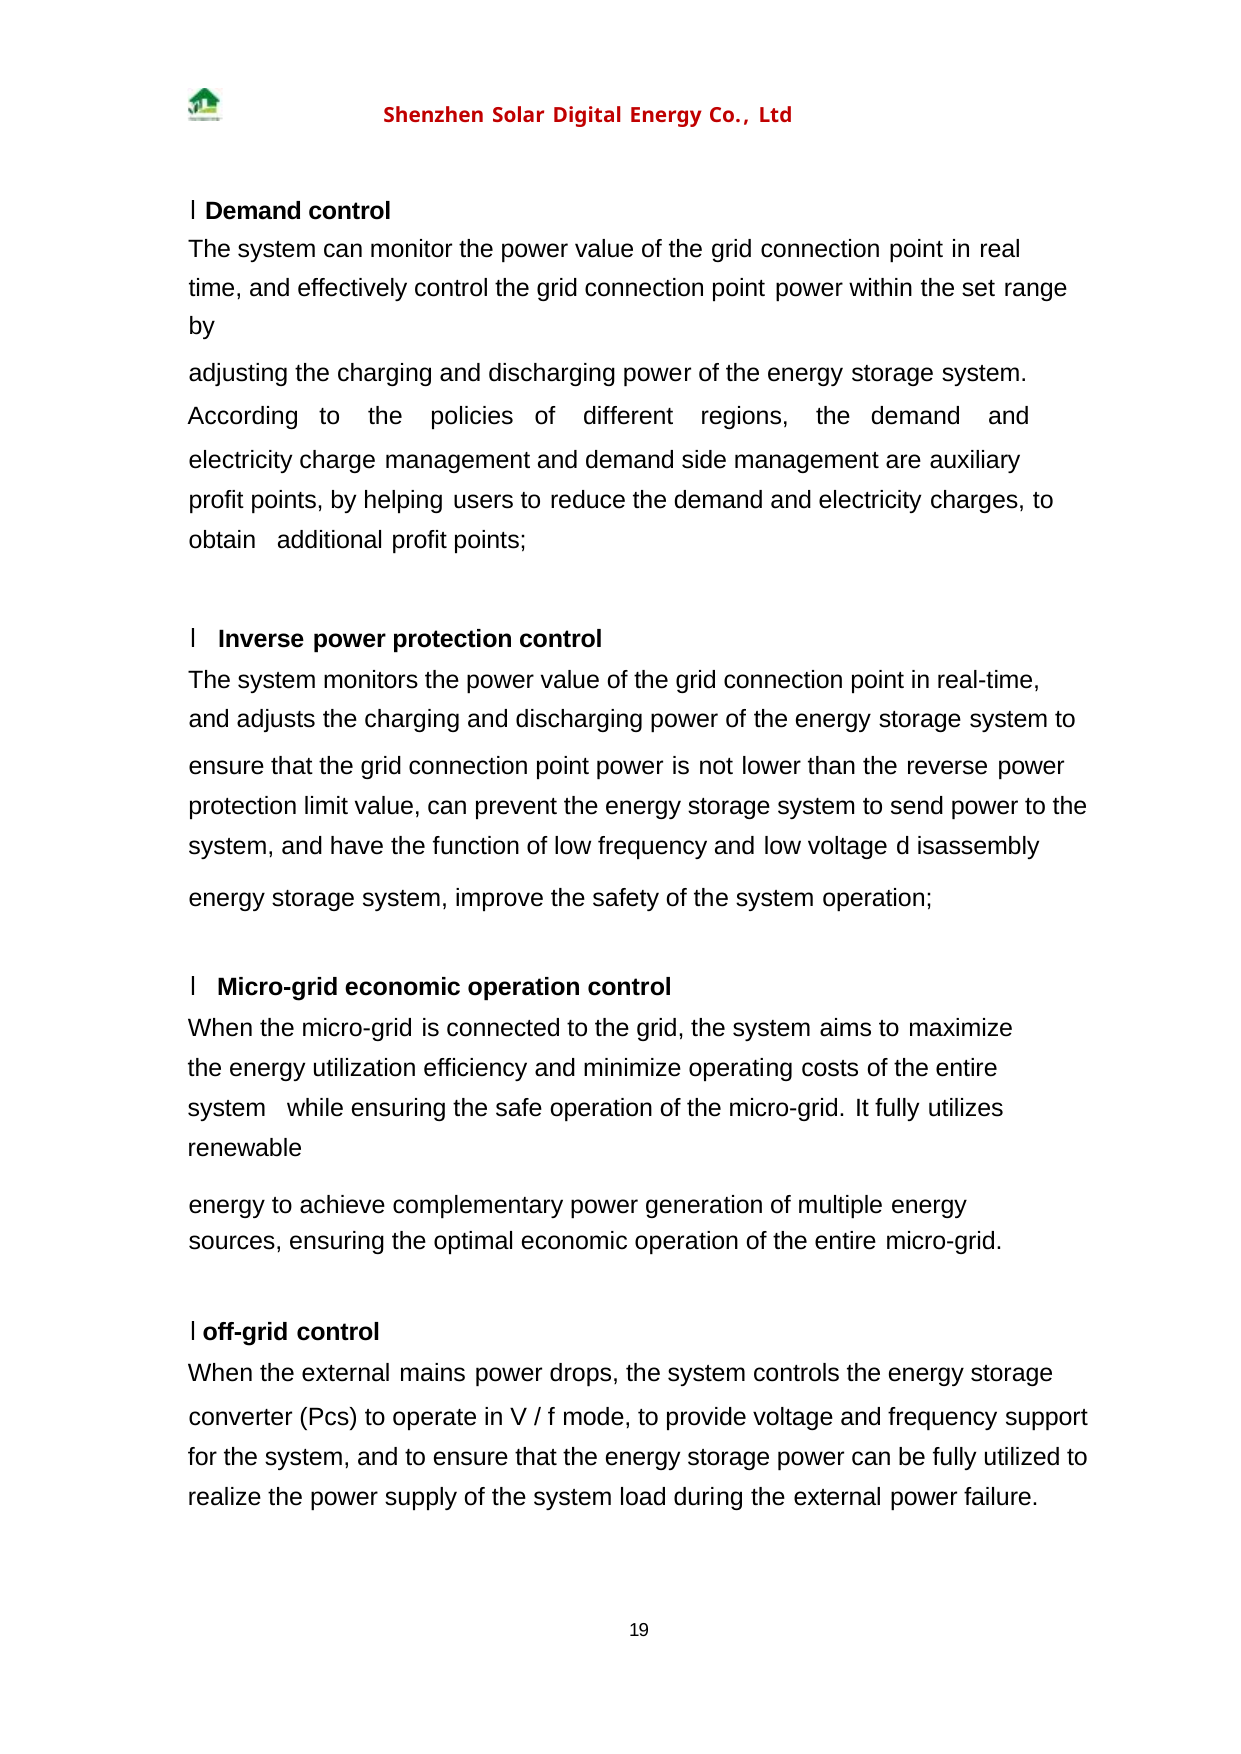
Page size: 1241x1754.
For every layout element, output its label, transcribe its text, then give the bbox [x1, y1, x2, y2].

text Shenzhen Solar Digital Energy Co., Ltd [383, 102, 1088, 128]
text l off-grid control [189, 1314, 1088, 1347]
text ensure that the grid connection point power is not lower than the reverse power protection limit value, can prevent the energy storage system to send power to the system, and have the function of low frequency and low voltage d isassembly [188, 751, 1088, 859]
text energy storage system, improve the safety of the system operation; [188, 887, 1088, 911]
text converter (Pcs) to operate in V / f mode, to provide voltage and frequency support for the system, and to ensure that the energy storage power can be fully utilized to realize the power supply of the system load during the external power failure. [188, 1402, 1087, 1511]
text l Inverse power protection control [189, 621, 1088, 654]
text The system monitors the power value of the grid connection point in real-time, and adjusts the charging and discharging power of the energy storage system to [188, 665, 1088, 732]
text The system can monitor the power value of the grid connection point in real time, and effectively control the grid connection point power within the set range by [188, 234, 1081, 340]
text According to the policies of different regions, the demand and [187, 402, 1088, 436]
text electricity charge management and demand side management are auxiliary profit points, by helping users to reduce the demand and electricity charges, to obtain additional profit points; [188, 445, 1084, 554]
text adjusting the charging and discharging power of the energy storage system. [188, 359, 1088, 393]
text When the micro-grid is connected to the grid, the system aims to maximize the energy utilization efficiency and minimize operating costs of the entire system while ensuring the safe operation of the micro-grid. It fully utilizes renewable [187, 1013, 1055, 1162]
text l Micro-grid economic operation control [189, 969, 1088, 1002]
text l Demand control [189, 195, 1088, 227]
text energy to achieve complementary power generation of multiple energy sources, ensuring the optimal economic operation of the entire micro-grid. [188, 1189, 1068, 1254]
picture [187, 88, 223, 121]
text When the external mains power drops, the system controls the energy storage [188, 1359, 1088, 1393]
